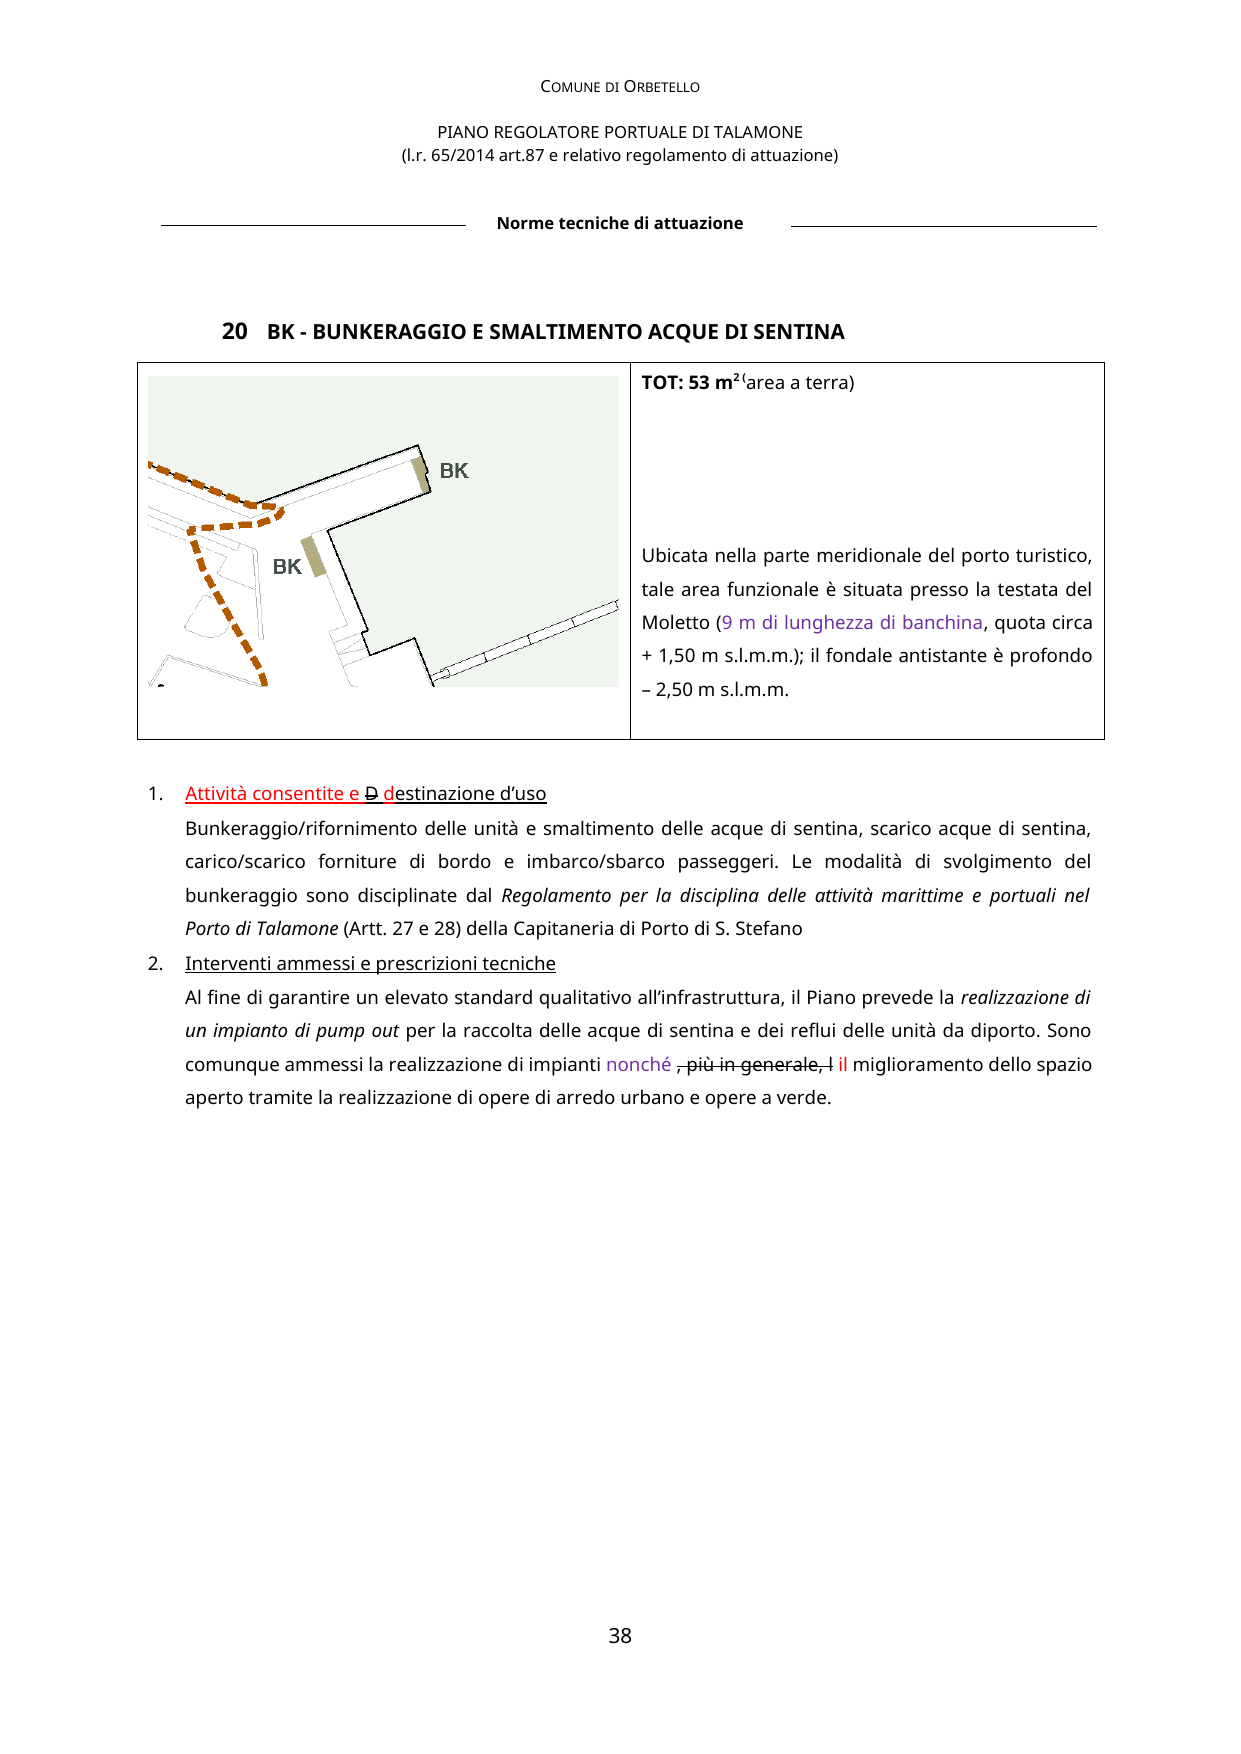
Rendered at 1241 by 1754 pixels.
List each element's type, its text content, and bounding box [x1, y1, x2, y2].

picture [148, 376, 619, 687]
text Al fine di garantire un elevato standard qualitativo all’infrastruttura, il Piano prevede la realizzazione di un impianto di pump out per la raccolta delle acque di sentina e dei reflui delle unità da diporto. Sono comunque ammessi la realizzazione di impianti nonché , più in generale, l il miglioramento dello spazio aperto tramite la realizzazione di opere di arredo urbano e opere a verde. [185, 978, 1092, 1111]
table_header [138, 363, 630, 738]
text Bunkeraggio/rifornimento delle unità e smaltimento delle acque di sentina, scarico acque di sentina, carico/scarico forniture di bordo e imbarco/sbarco passeggeri. Le modalità di svolgimento del bunkeraggio sono disciplinate dal Regolamento per la disciplina delle attività marittime e portuali nel Porto di Talamone (Artt. 27 e 28) della Capitaneria di Porto di S. Stefano [185, 809, 1092, 942]
table_header TOT: 53 m2 (area a terra) Ubicata nella parte meridionale del porto turistico, tale area funzionale è situata presso la testata del Moletto (9 m di lunghezza di banchina, quota circa + 1,50 m s.l.m.m.); il fondale antistante è profondo – 2,50 m s.l.m.m. [631, 363, 1104, 738]
subtitle Bk - Bunkeraggio e smaltimento acque di sentina [222, 315, 1092, 346]
list Attività consentite e D destinazione d’uso [148, 774, 1092, 807]
list Interventi ammessi e prescrizioni tecniche [148, 943, 1092, 977]
